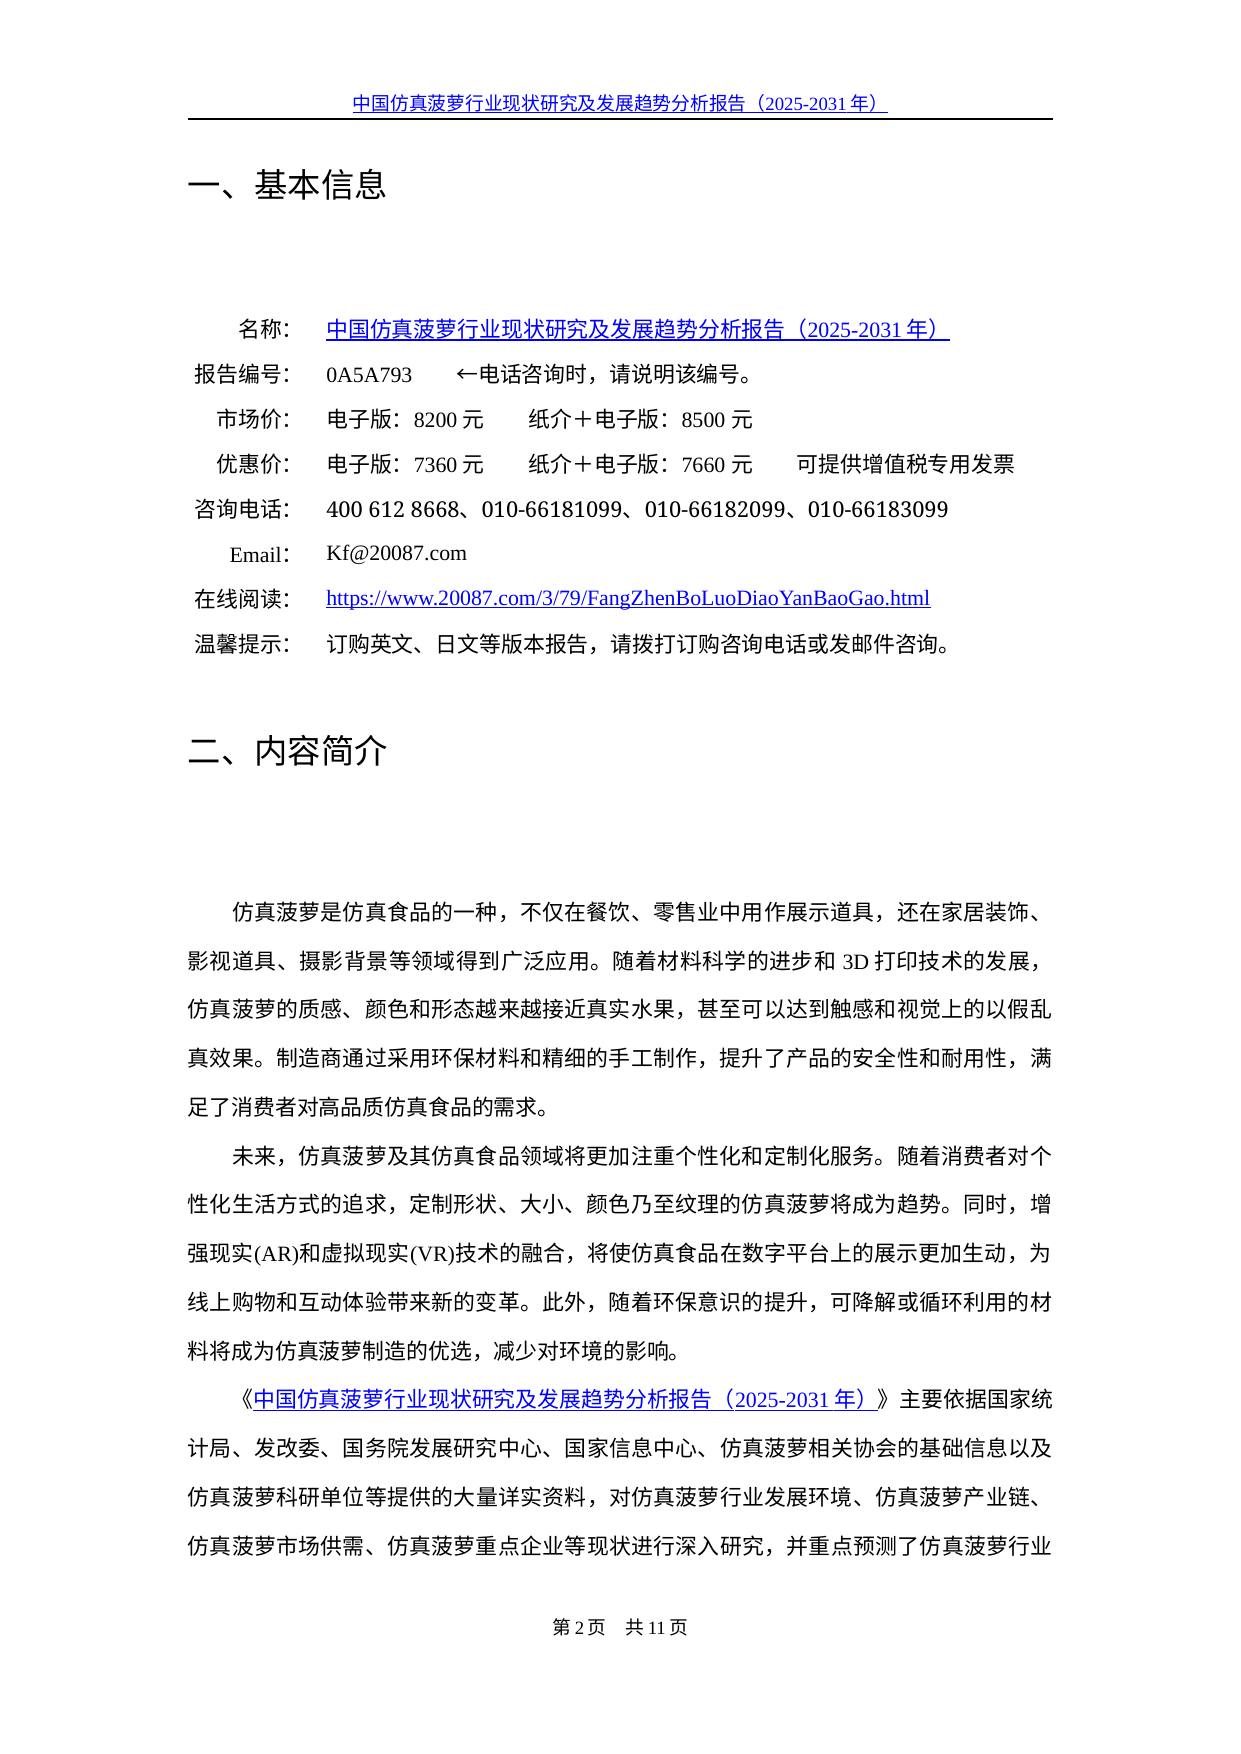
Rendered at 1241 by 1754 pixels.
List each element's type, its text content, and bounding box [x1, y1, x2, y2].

table_cell Email： [167, 537, 315, 582]
table_cell 咨询电话： [167, 492, 315, 537]
title 一、基本信息 [187, 150, 1053, 215]
table_cell 400 612 8668、010-66181099、010-66182099、010-66183099 [315, 492, 1073, 537]
table_header 名称： [167, 312, 315, 357]
table_cell 在线阅读： [167, 582, 315, 627]
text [187, 894, 1053, 1561]
table_cell 温馨提示： [167, 627, 315, 672]
table_cell 电子版：8200 元 纸介＋电子版：8500 元 [315, 402, 1073, 447]
table_cell 报告编号： [167, 357, 315, 402]
table_cell 优惠价： [167, 447, 315, 492]
table_cell Kf@20087.com [315, 537, 1073, 582]
table_cell 电子版：7360 元 纸介＋电子版：7660 元 可提供增值税专用发票 [315, 447, 1073, 492]
table_cell 市场价： [167, 402, 315, 447]
title 二、内容简介 [187, 717, 1053, 782]
table_header 中国仿真菠萝行业现状研究及发展趋势分析报告（2025-2031年） [315, 312, 1073, 357]
table_cell 订购英文、日文等版本报告，请拨打订购咨询电话或发邮件咨询。 [315, 627, 1073, 672]
table_cell [315, 582, 1073, 627]
table_cell 0A5A793 ←电话咨询时，请说明该编号。 [315, 357, 1073, 402]
